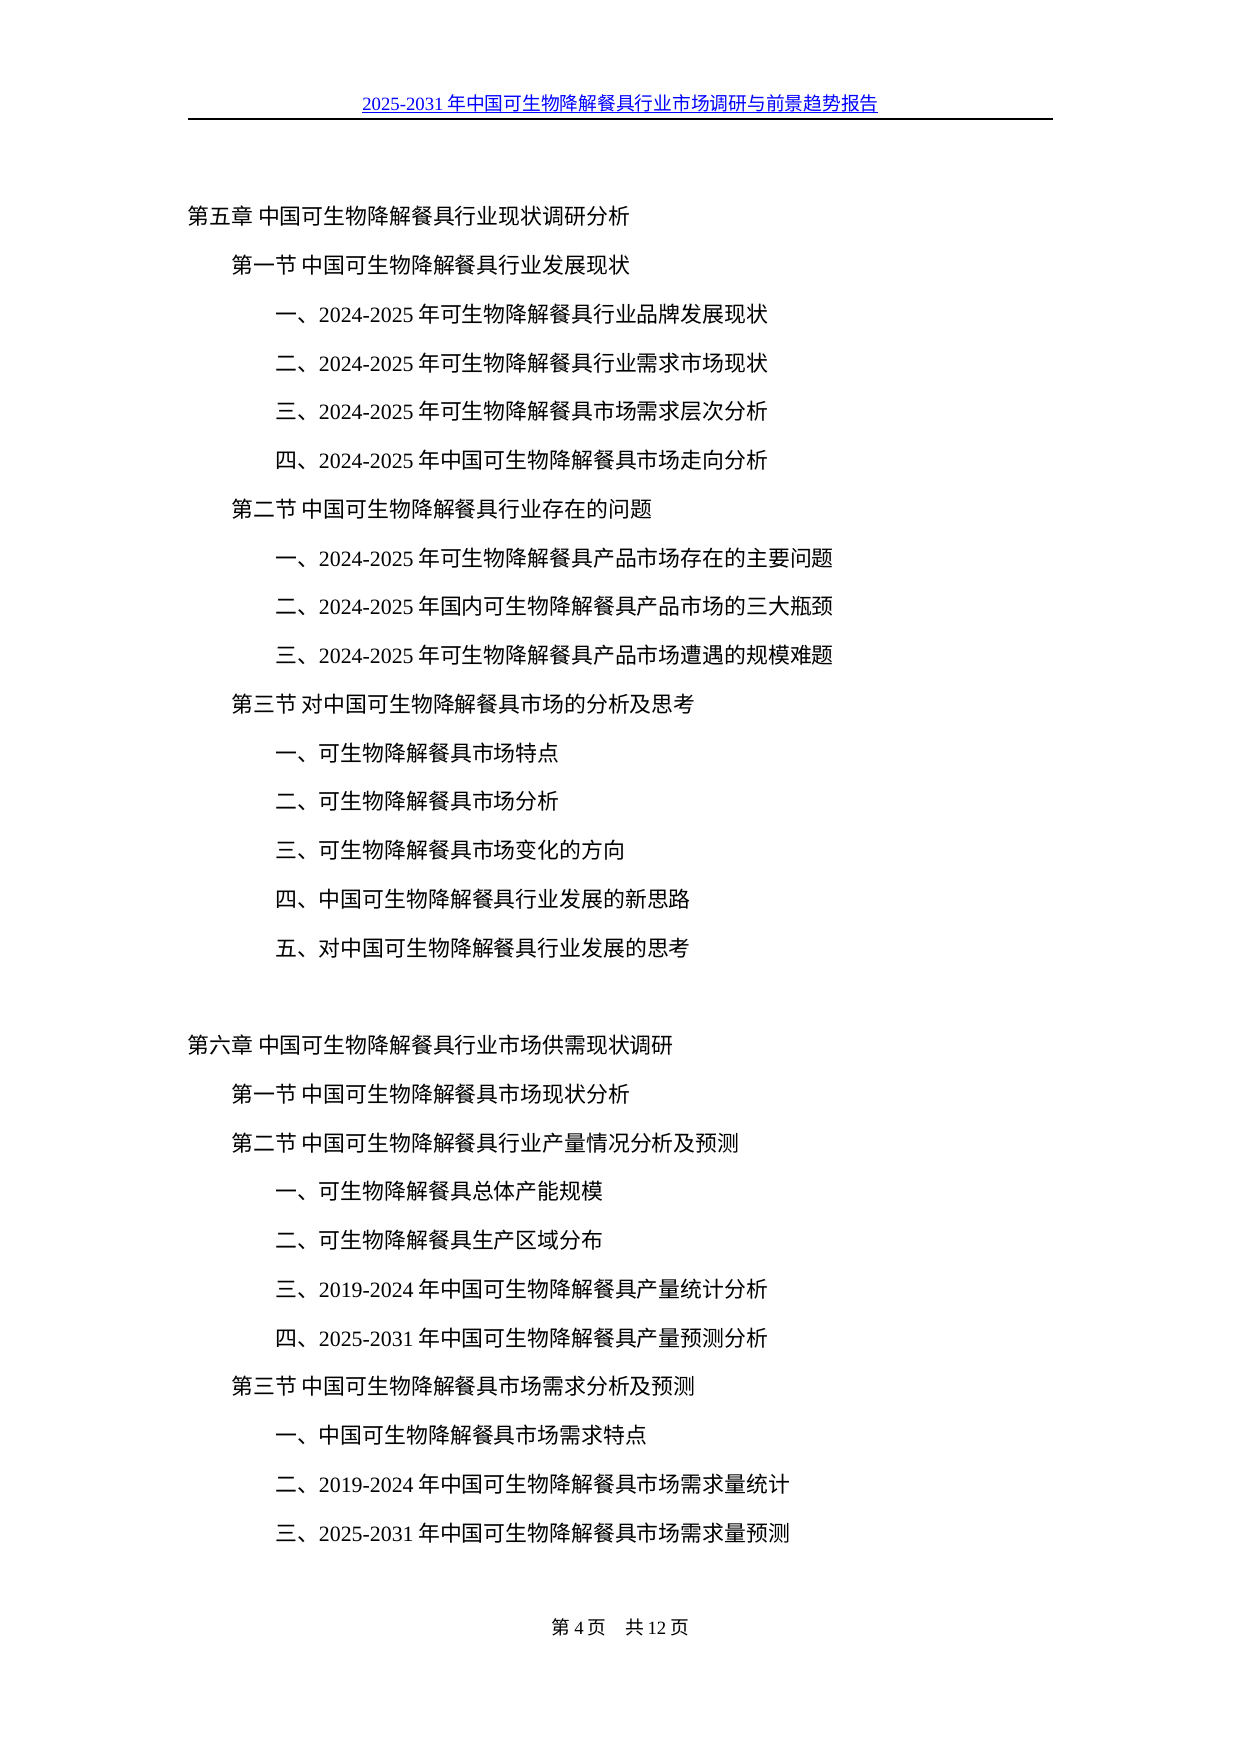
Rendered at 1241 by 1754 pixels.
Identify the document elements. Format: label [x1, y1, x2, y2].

text [187, 150, 1053, 1548]
